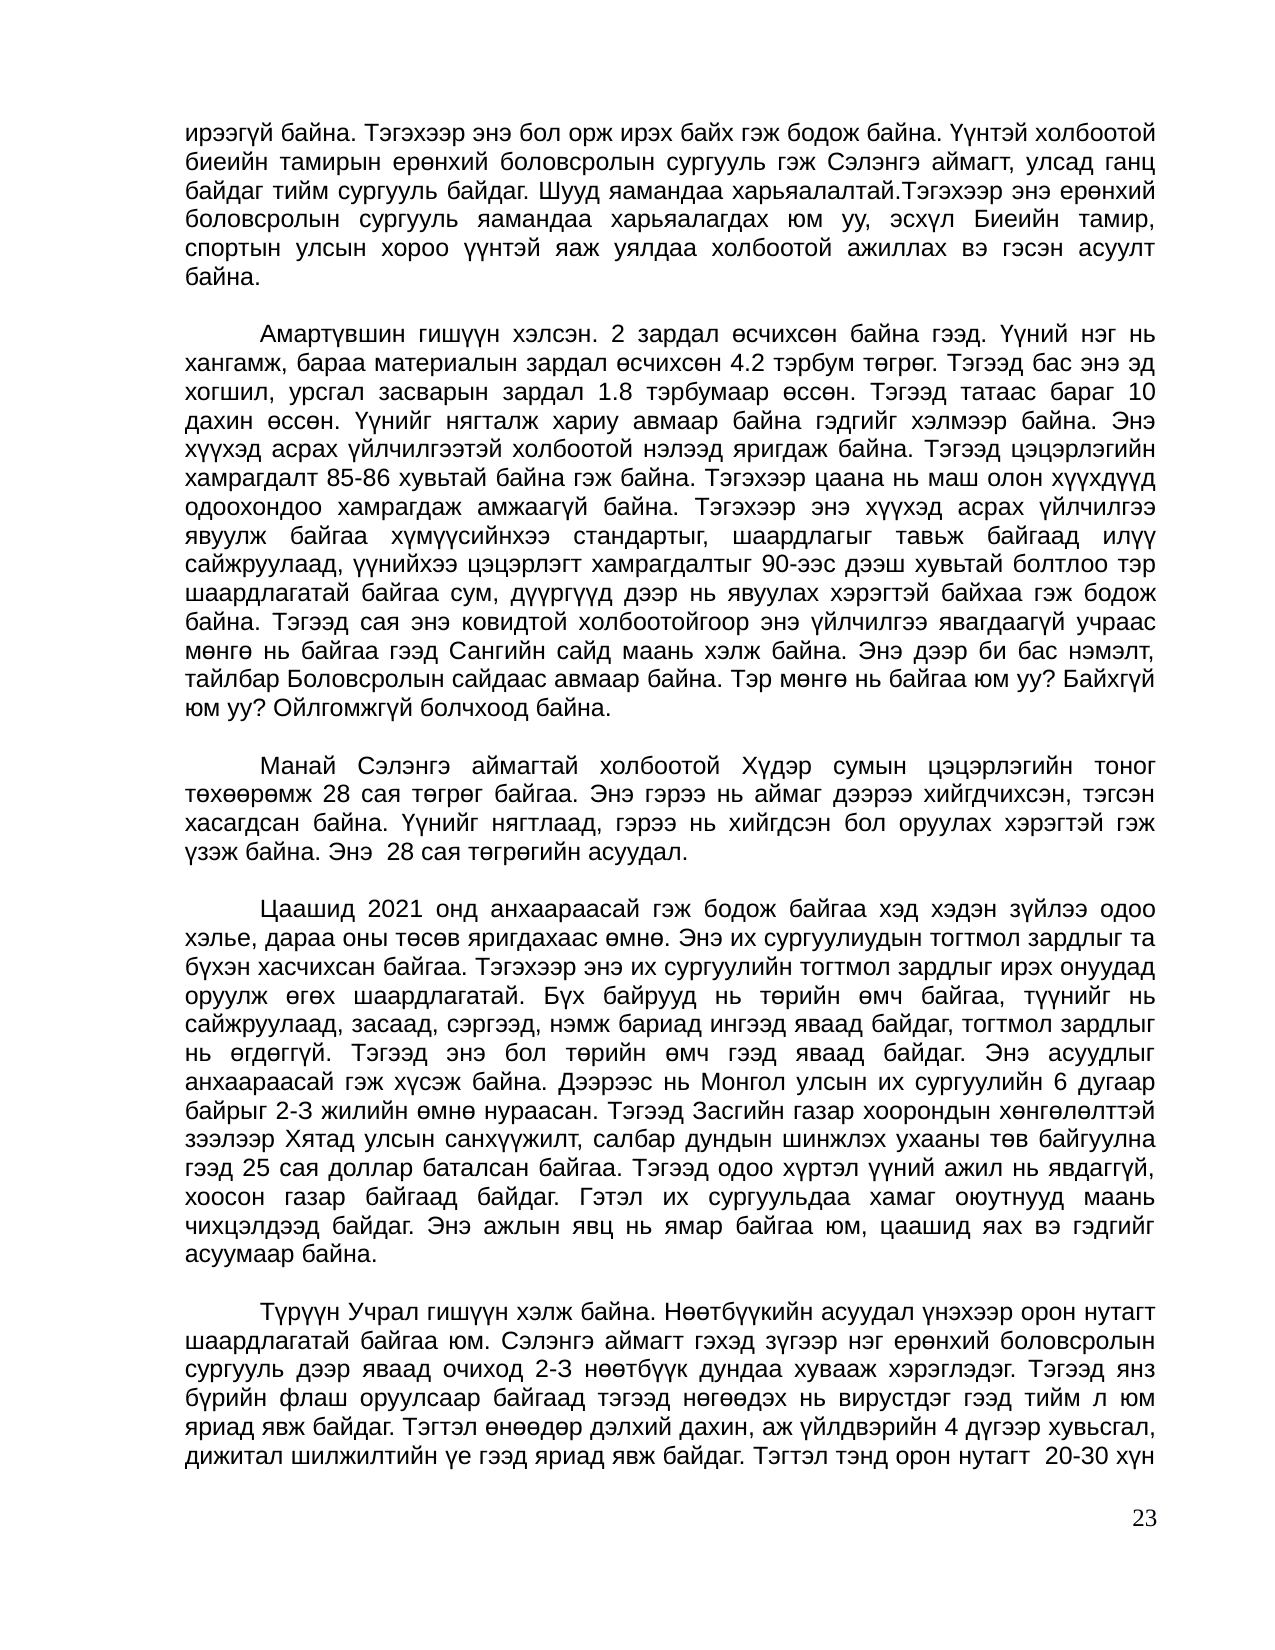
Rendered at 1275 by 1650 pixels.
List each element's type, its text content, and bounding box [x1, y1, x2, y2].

text Цаашид 2021 онд анхаараасай гэж бодож байгаа хэд хэдэн зүйлээ одоо хэлье, дараа оны төсөв яригдахаас өмнө. Энэ их сургуулиудын тогтмол зардлыг та бүхэн хасчихсан байгаа. Тэгэхээр энэ их сургуулийн тогтмол зардлыг ирэх онуудад оруулж өгөх шаардлагатай. Бүх байрууд нь төрийн өмч байгаа, түүнийг нь сайжруулаад, засаад, сэргээд, нэмж бариад ингээд яваад байдаг, тогтмол зардлыг нь өгдөггүй. Тэгээд энэ бол төрийн өмч гээд яваад байдаг. Энэ асуудлыг анхаараасай гэж хүсэж байна. Дээрээс нь Монгол улсын их сургуулийн 6 дугаар байрыг 2-З жилийн өмнө нураасан. Тэгээд Засгийн газар хоорондын хөнгөлөлттэй зээлээр Хятад улсын санхүүжилт, салбар дундын шинжлэх ухааны төв байгуулна гээд 25 сая доллар баталсан байгаа. Тэгээд одоо хүртэл үүний ажил нь явдаггүй, хоосон газар байгаад байдаг. Гэтэл их сургуульдаа хамаг оюутнууд маань чихцэлдээд байдаг. Энэ ажлын явц нь ямар байгаа юм, цаашид яах вэ гэдгийг асуумаар байна. [184, 894, 1157, 1268]
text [184, 1297, 1157, 1469]
text Манай Сэлэнгэ аймагтай холбоотой Хүдэр сумын цэцэрлэгийн тоног төхөөрөмж 28 сая төгрөг байгаа. Энэ гэрээ нь аймаг дээрээ хийгдчихсэн, тэгсэн хасагдсан байна. Үүнийг нягтлаад, гэрээ нь хийгдсэн бол оруулах хэрэгтэй гэж үзэж байна. Энэ 28 сая төгрөгийн асуудал. [184, 751, 1157, 866]
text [184, 118, 1157, 291]
text Амартүвшин гишүүн хэлсэн. 2 зардал өсчихсөн байна гээд. Үүний нэг нь хангамж, бараа материалын зардал өсчихсөн 4.2 тэрбум төгрөг. Тэгээд бас энэ эд хогшил, урсгал засварын зардал 1.8 тэрбумаар өссөн. Тэгээд татаас бараг 10 дахин өссөн. Үүнийг нягталж хариу авмаар байна гэдгийг хэлмээр байна. Энэ хүүхэд асрах үйлчилгээтэй холбоотой нэлээд яригдаж байна. Тэгээд цэцэрлэгийн хамрагдалт 85-86 хувьтай байна гэж байна. Тэгэхээр цаана нь маш олон хүүхдүүд одоохондоо хамрагдаж амжаагүй байна. Тэгэхээр энэ хүүхэд асрах үйлчилгээ явуулж байгаа хүмүүсийнхээ стандартыг, шаардлагыг тавьж байгаад илүү сайжруулаад, үүнийхээ цэцэрлэгт хамрагдалтыг 90-ээс дээш хувьтай болтлоо тэр шаардлагатай байгаа сум, дүүргүүд дээр нь явуулах хэрэгтэй байхаа гэж бодож байна. Тэгээд сая энэ ковидтой холбоотойгоор энэ үйлчилгээ явагдаагүй учраас мөнгө нь байгаа гээд Сангийн сайд маань хэлж байна. Энэ дээр би бас нэмэлт, тайлбар Боловсролын сайдаас авмаар байна. Тэр мөнгө нь байгаа юм уу? Байхгүй юм уу? Ойлгомжгүй болчхоод байна. [184, 319, 1157, 722]
